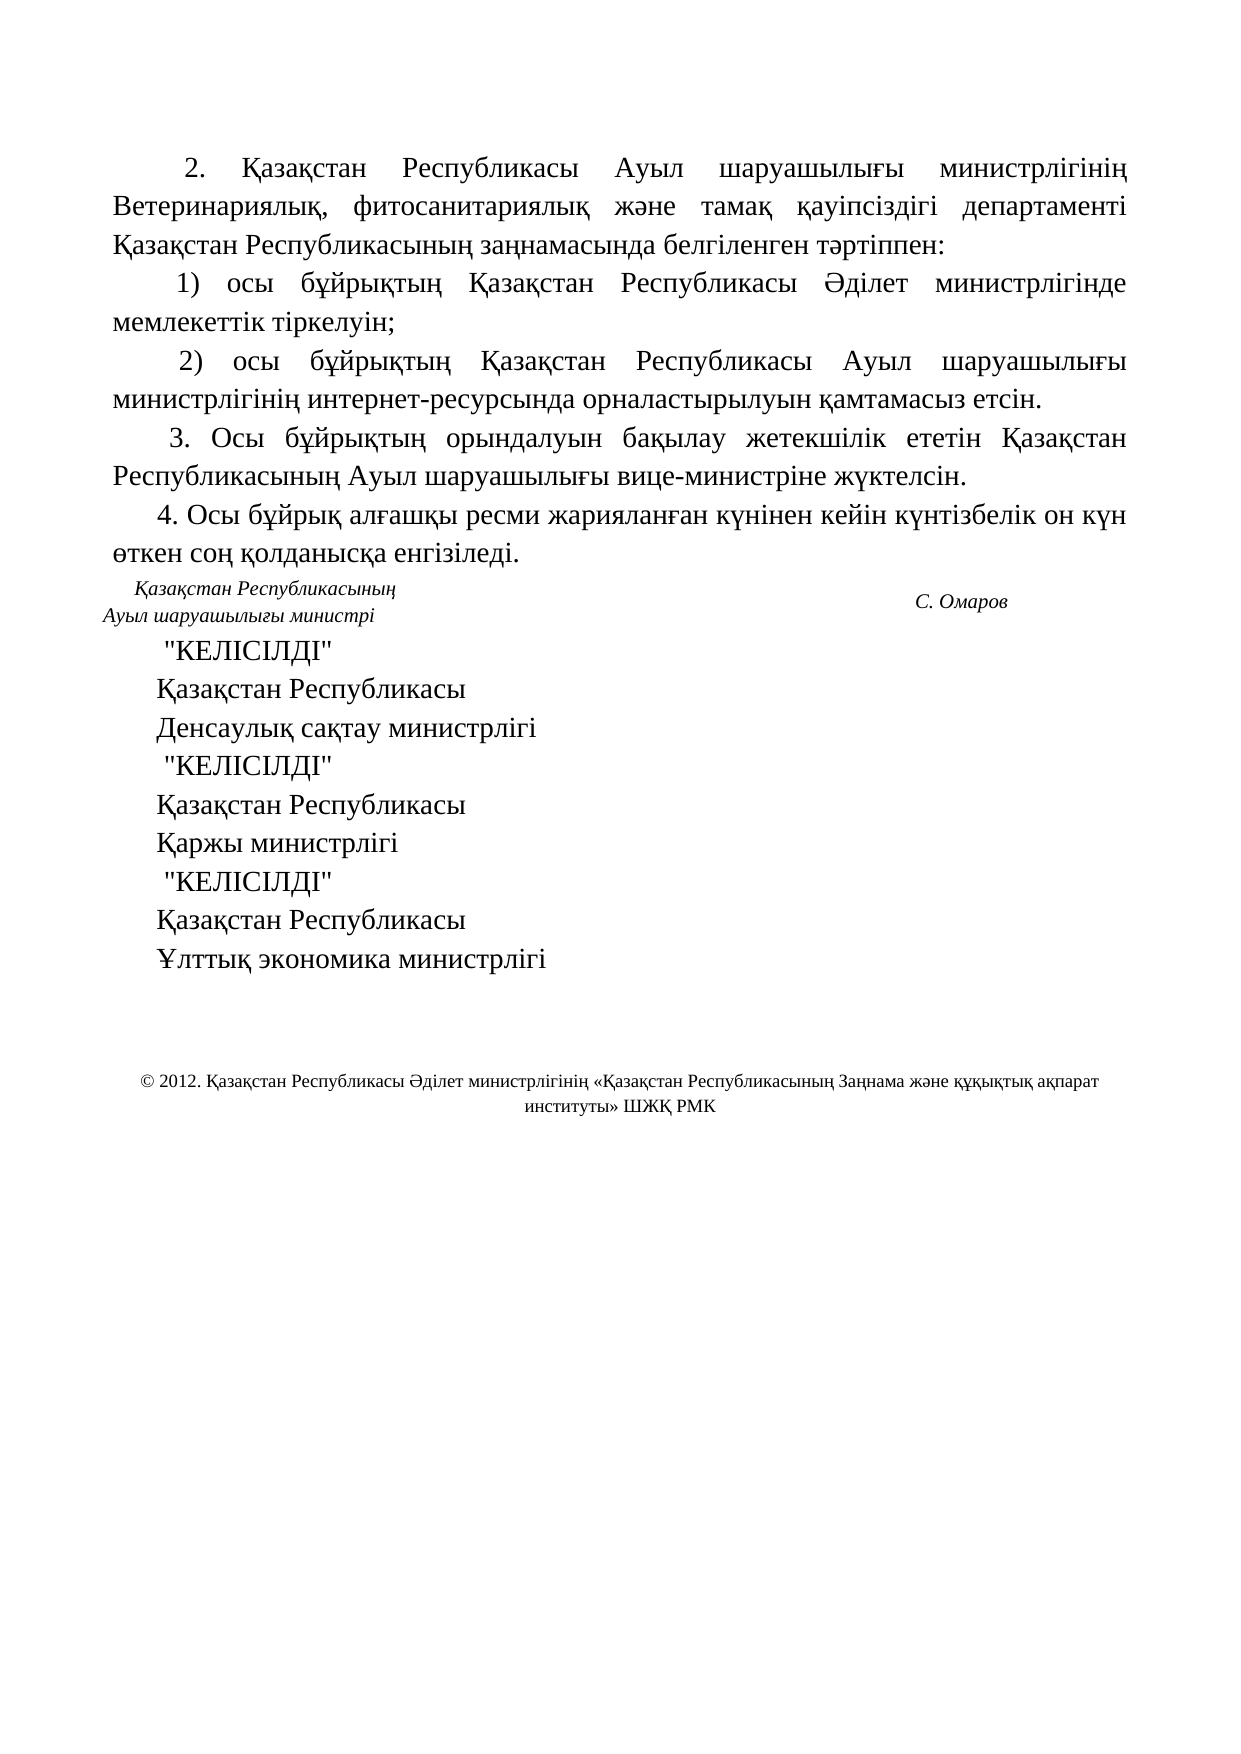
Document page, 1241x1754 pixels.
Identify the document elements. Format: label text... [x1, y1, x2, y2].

text Қазақстан Республикасы [112, 902, 1128, 936]
table_header С. Омаров [913, 574, 1240, 633]
text Ұлттық экономика министрлігі [112, 941, 1128, 974]
text 4. Осы бұйрық алғашқы ресми жарияланған күнінен кейін күнтізбелік он күн өткен соң қолданысқа енгізіледі. [112, 497, 1128, 569]
text 1) осы бұйрықтың Қазақстан Республикасы Әділет министрлігінде мемлекеттік тіркелуін; [112, 266, 1128, 338]
text Қаржы министрлігі [112, 825, 1128, 859]
text 2) осы бұйрықтың Қазақстан Республикасы Ауыл шаруашылығы министрлігінің интернет-ресурсында орналастырылуын қамтамасыз етсін. [112, 343, 1128, 415]
text 3. Осы бұйрықтың орындалуын бақылау жетекшілік ететін Қазақстан Республикасының Ауыл шаруашылығы вице-министріне жүктелсін. [112, 420, 1128, 492]
text Қазақстан Республикасы [112, 671, 1128, 705]
text Қазақстан Республикасы [112, 787, 1128, 820]
text "КЕЛІСІЛДІ" [112, 748, 1128, 782]
text 2. Қазақстан Республикасы Ауыл шаруашылығы министрлігінің Ветеринариялық, фитосанитариялық және тамақ қауіпсіздігі департаменті Қазақстан Республикасының заңнамасында белгіленген тәртіппен: [112, 150, 1128, 261]
text Денсаулық сақтау министрлігі [112, 710, 1128, 743]
text © 2012. Қазақстан Республикасы Әділет министрлігінің «Қазақстан Республикасының Заңнама және құқықтық ақпарат институты» ШЖҚ РМК [112, 1070, 1128, 1116]
table_header Қазақстан Республикасының Ауыл шаруашылығы министрі [101, 574, 913, 633]
text "КЕЛІСІЛДІ" [112, 633, 1128, 666]
text "КЕЛІСІЛДІ" [112, 864, 1128, 897]
